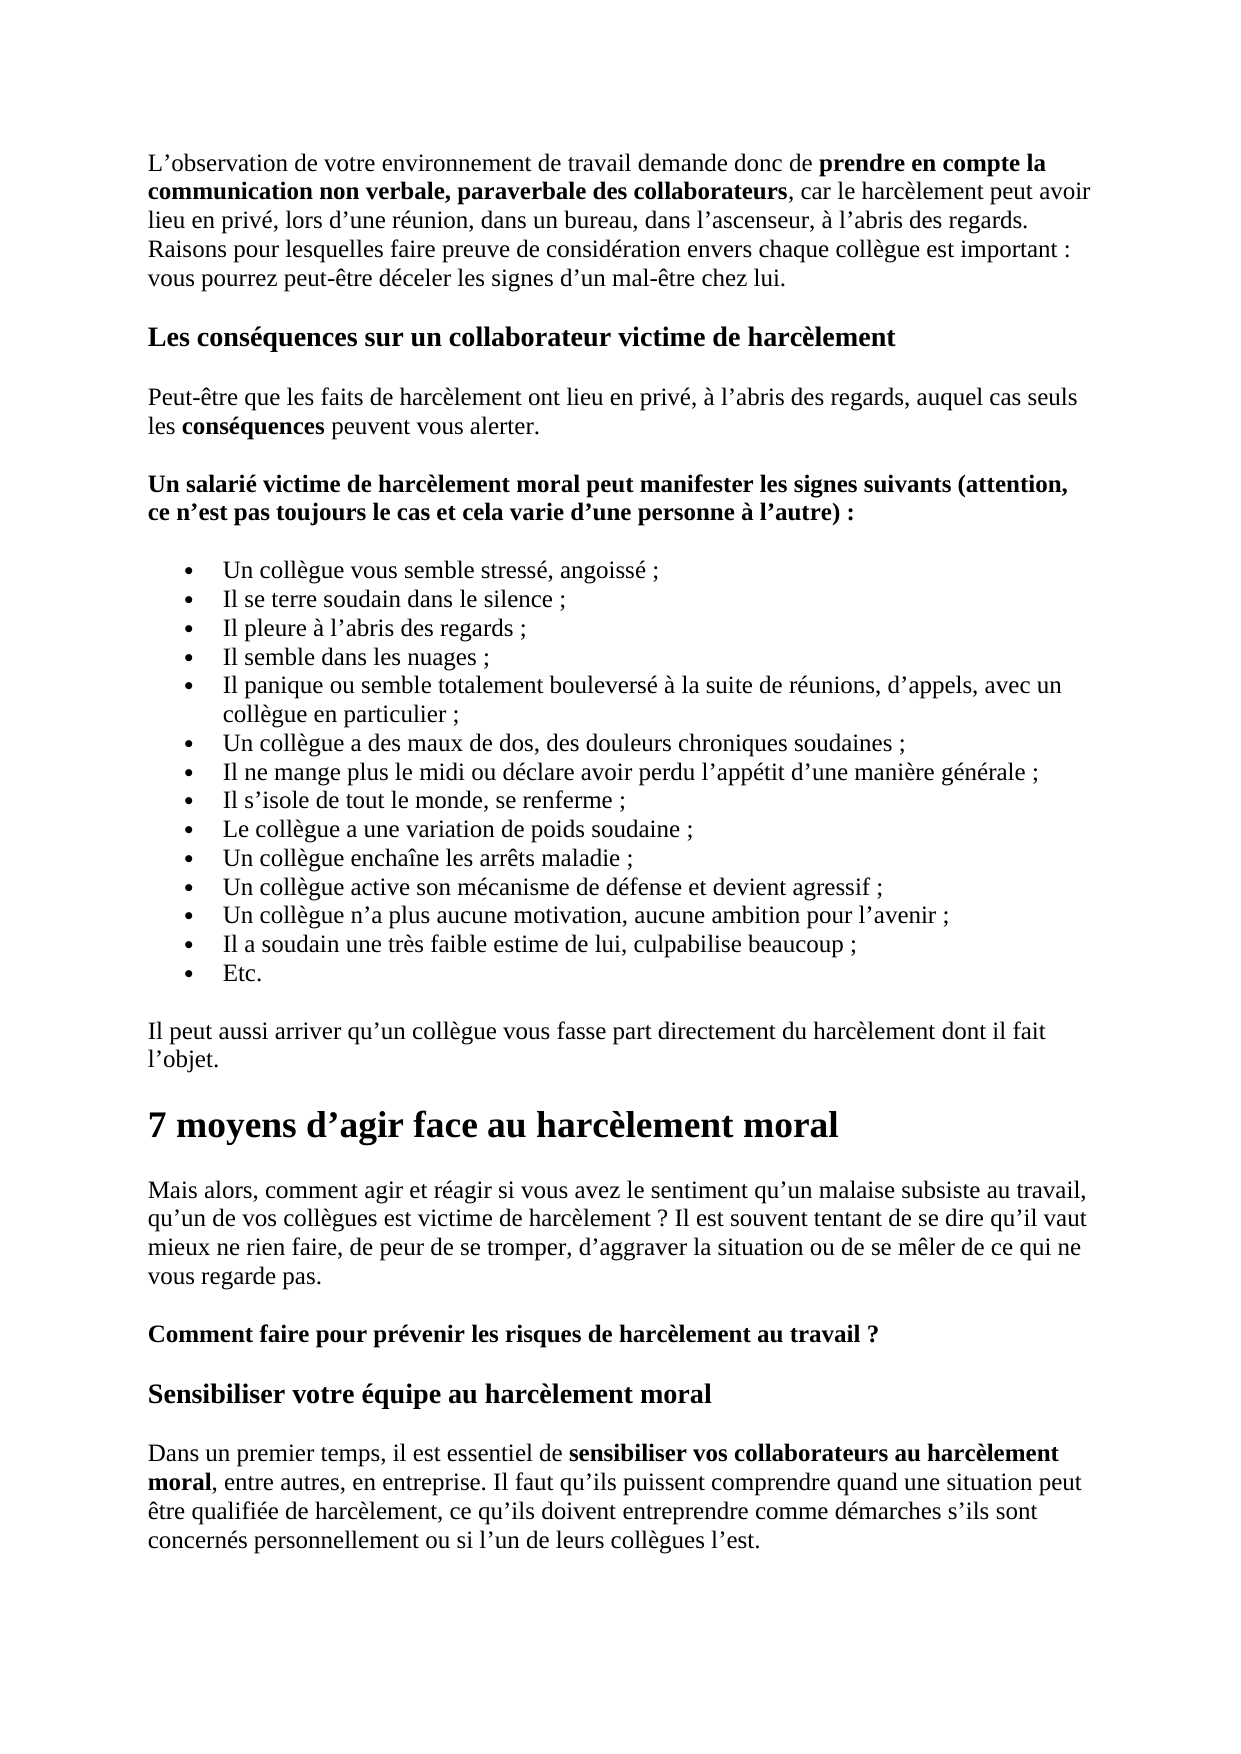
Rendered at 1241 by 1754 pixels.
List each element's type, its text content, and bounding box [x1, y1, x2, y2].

text Il peut aussi arriver qu’un collègue vous fasse part directement du harcèlement dont il fait l’objet. [148, 1016, 1093, 1073]
list Il se terre soudain dans le silence ; [185, 584, 1093, 613]
text Peut-être que les faits de harcèlement ont lieu en privé, à l’abris des regards, auquel cas seuls les conséquences peuvent vous alerter. [148, 382, 1093, 439]
text Les conséquences sur un collaborateur victime de harcèlement [148, 321, 1093, 353]
text Sensibiliser votre équipe au harcèlement moral [148, 1377, 1093, 1409]
text Mais alors, comment agir et réagir si vous avez le sentiment qu’un malaise subsiste au travail, qu’un de vos collègues est victime de harcèlement ? Il est souvent tentant de se dire qu’il vaut mieux ne rien faire, de peur de se tromper, d’aggraver la situation ou de se mêler de ce qui ne vous regarde pas. [148, 1175, 1093, 1290]
text Un salarié victime de harcèlement moral peut manifester les signes suivants (attention, ce n’est pas toujours le cas et cela varie d’une personne à l’autre) : [148, 469, 1093, 526]
text Dans un premier temps, il est essentiel de sensibiliser vos collaborateurs au harcèlement moral, entre autres, en entreprise. Il faut qu’ils puissent comprendre quand une situation peut être qualifiée de harcèlement, ce qu’ils doivent entreprendre comme démarches s’ils sont concernés personnellement ou si l’un de leurs collègues l’est. [148, 1438, 1093, 1553]
list Un collègue a des maux de dos, des douleurs chroniques soudaines ; [185, 728, 1093, 757]
list Etc. [185, 958, 1093, 987]
text L’observation de votre environnement de travail demande donc de prendre en compte la communication non verbale, paraverbale des collaborateurs, car le harcèlement peut avoir lieu en privé, lors d’une réunion, dans un bureau, dans l’ascenseur, à l’abris des regards. Raisons pour lesquelles faire preuve de considération envers chaque collègue est important : vous pourrez peut-être déceler les signes d’un mal-être chez lui. [148, 148, 1093, 291]
text Comment faire pour prévenir les risques de harcèlement au travail ? [148, 1319, 1093, 1348]
list Un collègue vous semble stressé, angoissé ; [185, 555, 1093, 584]
list Il semble dans les nuages ; [185, 642, 1093, 670]
list Il panique ou semble totalement bouleversé à la suite de réunions, d’appels, avec un collègue en particulier ; [185, 670, 1093, 728]
list Il pleure à l’abris des regards ; [185, 613, 1093, 642]
list Il ne mange plus le midi ou déclare avoir perdu l’appétit d’une manière générale ; [185, 757, 1093, 785]
list Un collègue n’a plus aucune motivation, aucune ambition pour l’avenir ; [185, 900, 1093, 929]
list Il a soudain une très faible estime de lui, culpabilise beaucoup ; [185, 929, 1093, 958]
text 7 moyens d’agir face au harcèlement moral [148, 1102, 1093, 1146]
list Il s’isole de tout le monde, se renferme ; [185, 785, 1093, 814]
list Un collègue active son mécanisme de défense et devient agressif ; [185, 872, 1093, 900]
list Le collègue a une variation de poids soudaine ; [185, 814, 1093, 843]
list Un collègue enchaîne les arrêts maladie ; [185, 843, 1093, 872]
